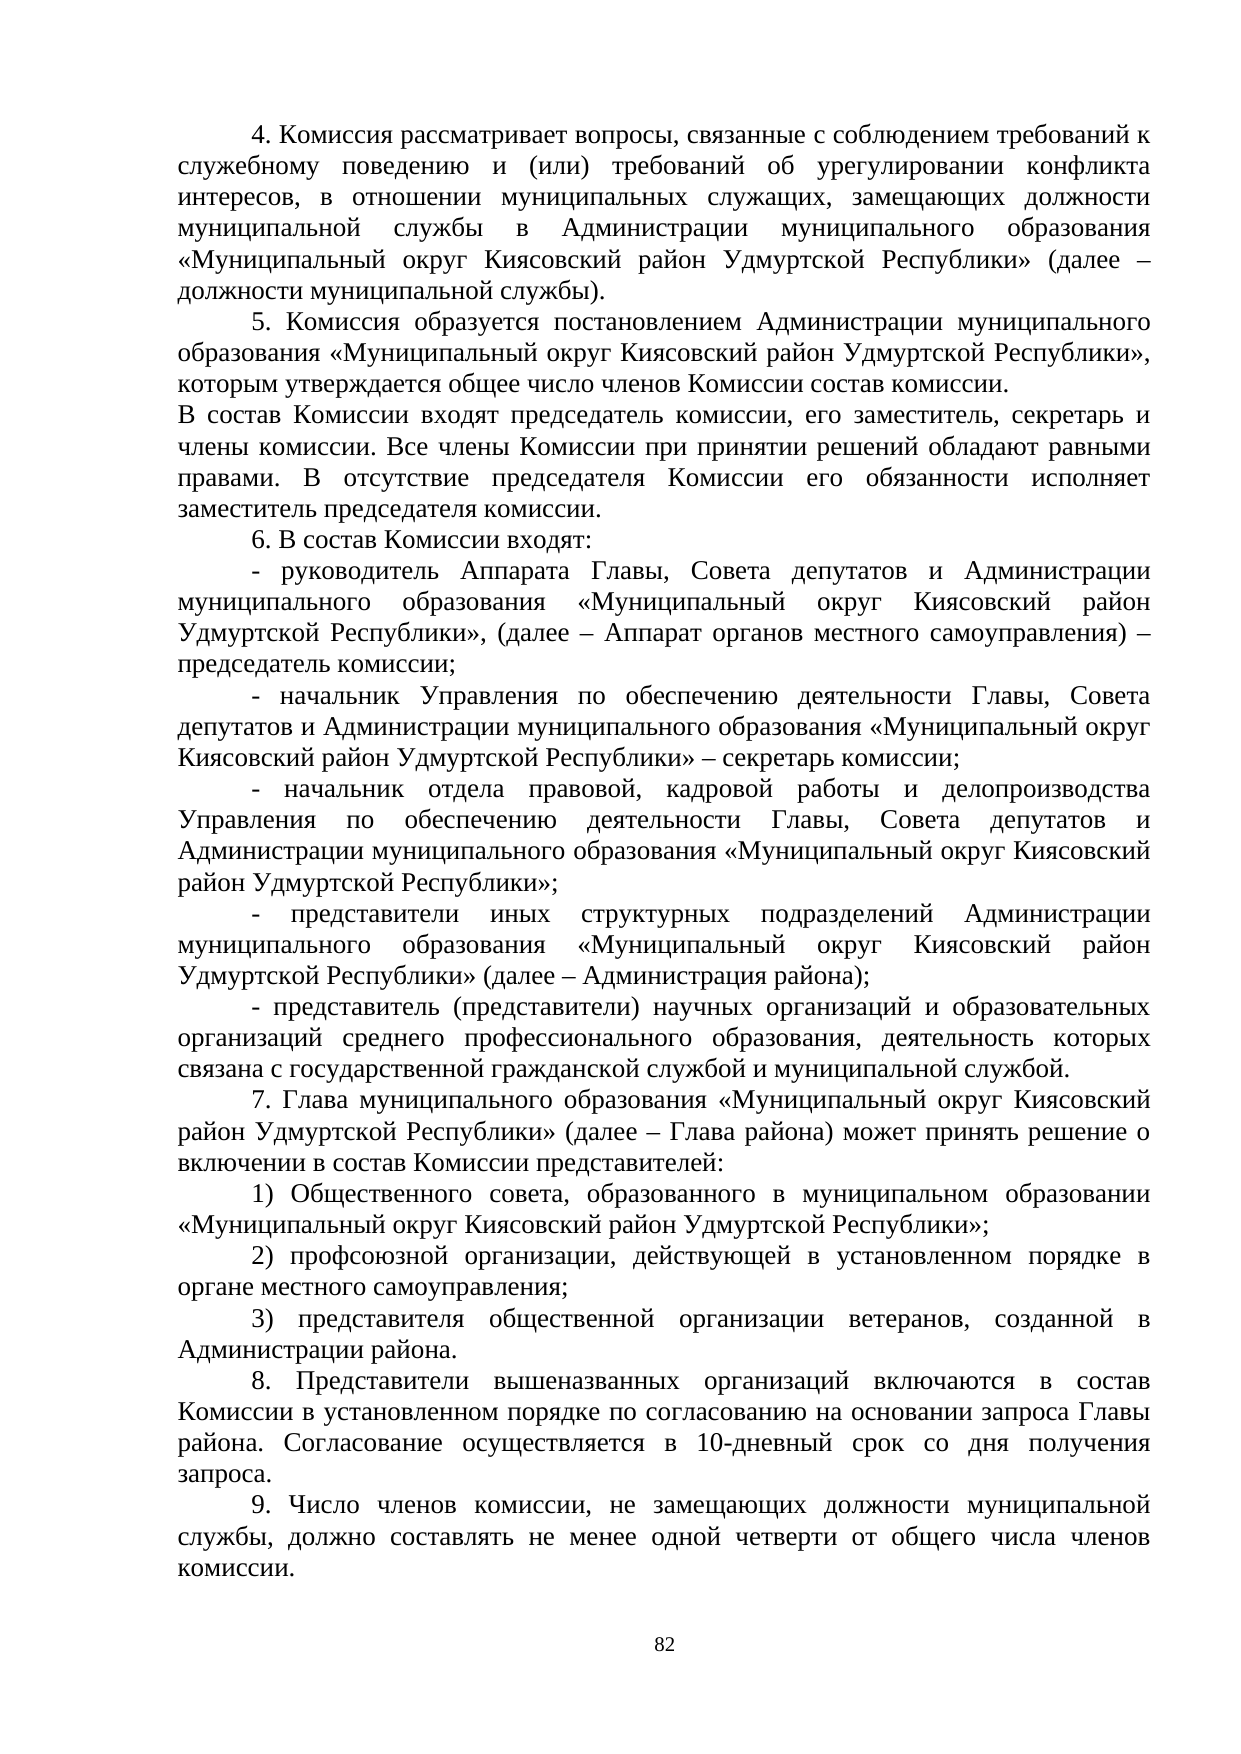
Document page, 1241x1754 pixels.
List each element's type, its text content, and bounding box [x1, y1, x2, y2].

text - представитель (представители) научных организаций и образовательных организаций среднего профессионального образования, деятельность которых связана с государственной гражданской службой и муниципальной службой. [177, 990, 1152, 1084]
text 4. Комиссия рассматривает вопросы, связанные с соблюдением требований к служебному поведению и (или) требований об урегулировании конфликта интересов, в отношении муниципальных служащих, замещающих должности муниципальной службы в Администрации муниципального образования «Муниципальный округ Киясовский район Удмуртской Республики» (далее – должности муниципальной службы). [177, 118, 1152, 305]
text 1) Общественного совета, образованного в муниципальном образовании «Муниципальный округ Киясовский район Удмуртской Республики»; [177, 1177, 1152, 1239]
text 6. В состав Комиссии входят: [177, 523, 1152, 554]
text - начальник отдела правовой, кадровой работы и делопроизводства Управления по обеспечению деятельности Главы, Совета депутатов и Администрации муниципального образования «Муниципальный округ Киясовский район Удмуртской Республики»; [177, 772, 1152, 897]
text 2) профсоюзной организации, действующей в установленном порядке в органе местного самоуправления; [177, 1239, 1152, 1302]
text 9. Число членов комиссии, не замещающих должности муниципальной службы, должно составлять не менее одной четверти от общего числа членов комиссии. [177, 1488, 1152, 1582]
text - представители иных структурных подразделений Администрации муниципального образования «Муниципальный округ Киясовский район Удмуртской Республики» (далее – Администрация района); [177, 897, 1152, 990]
text 3) представителя общественной организации ветеранов, созданной в Администрации района. [177, 1302, 1152, 1364]
text 5. Комиссия образуется постановлением Администрации муниципального образования «Муниципальный округ Киясовский район Удмуртской Республики», которым утверждается общее число членов Комиссии состав комиссии. [177, 305, 1152, 398]
text - начальник Управления по обеспечению деятельности Главы, Совета депутатов и Администрации муниципального образования «Муниципальный округ Киясовский район Удмуртской Республики» – секретарь комиссии; [177, 679, 1152, 772]
text - руководитель Аппарата Главы, Совета депутатов и Администрации муниципального образования «Муниципальный округ Киясовский район Удмуртской Республики», (далее – Аппарат органов местного самоуправления) – председатель комиссии; [177, 554, 1152, 679]
text В состав Комиссии входят председатель комиссии, его заместитель, секретарь и члены комиссии. Все члены Комиссии при принятии решений обладают равными правами. В отсутствие председателя Комиссии его обязанности исполняет заместитель председателя комиссии. [177, 398, 1152, 523]
text 7. Глава муниципального образования «Муниципальный округ Киясовский район Удмуртской Республики» (далее – Глава района) может принять решение о включении в состав Комиссии представителей: [177, 1084, 1152, 1177]
text 8. Представители вышеназванных организаций включаются в состав Комиссии в установленном порядке по согласованию на основании запроса Главы района. Согласование осуществляется в 10-дневный срок со дня получения запроса. [177, 1364, 1152, 1488]
